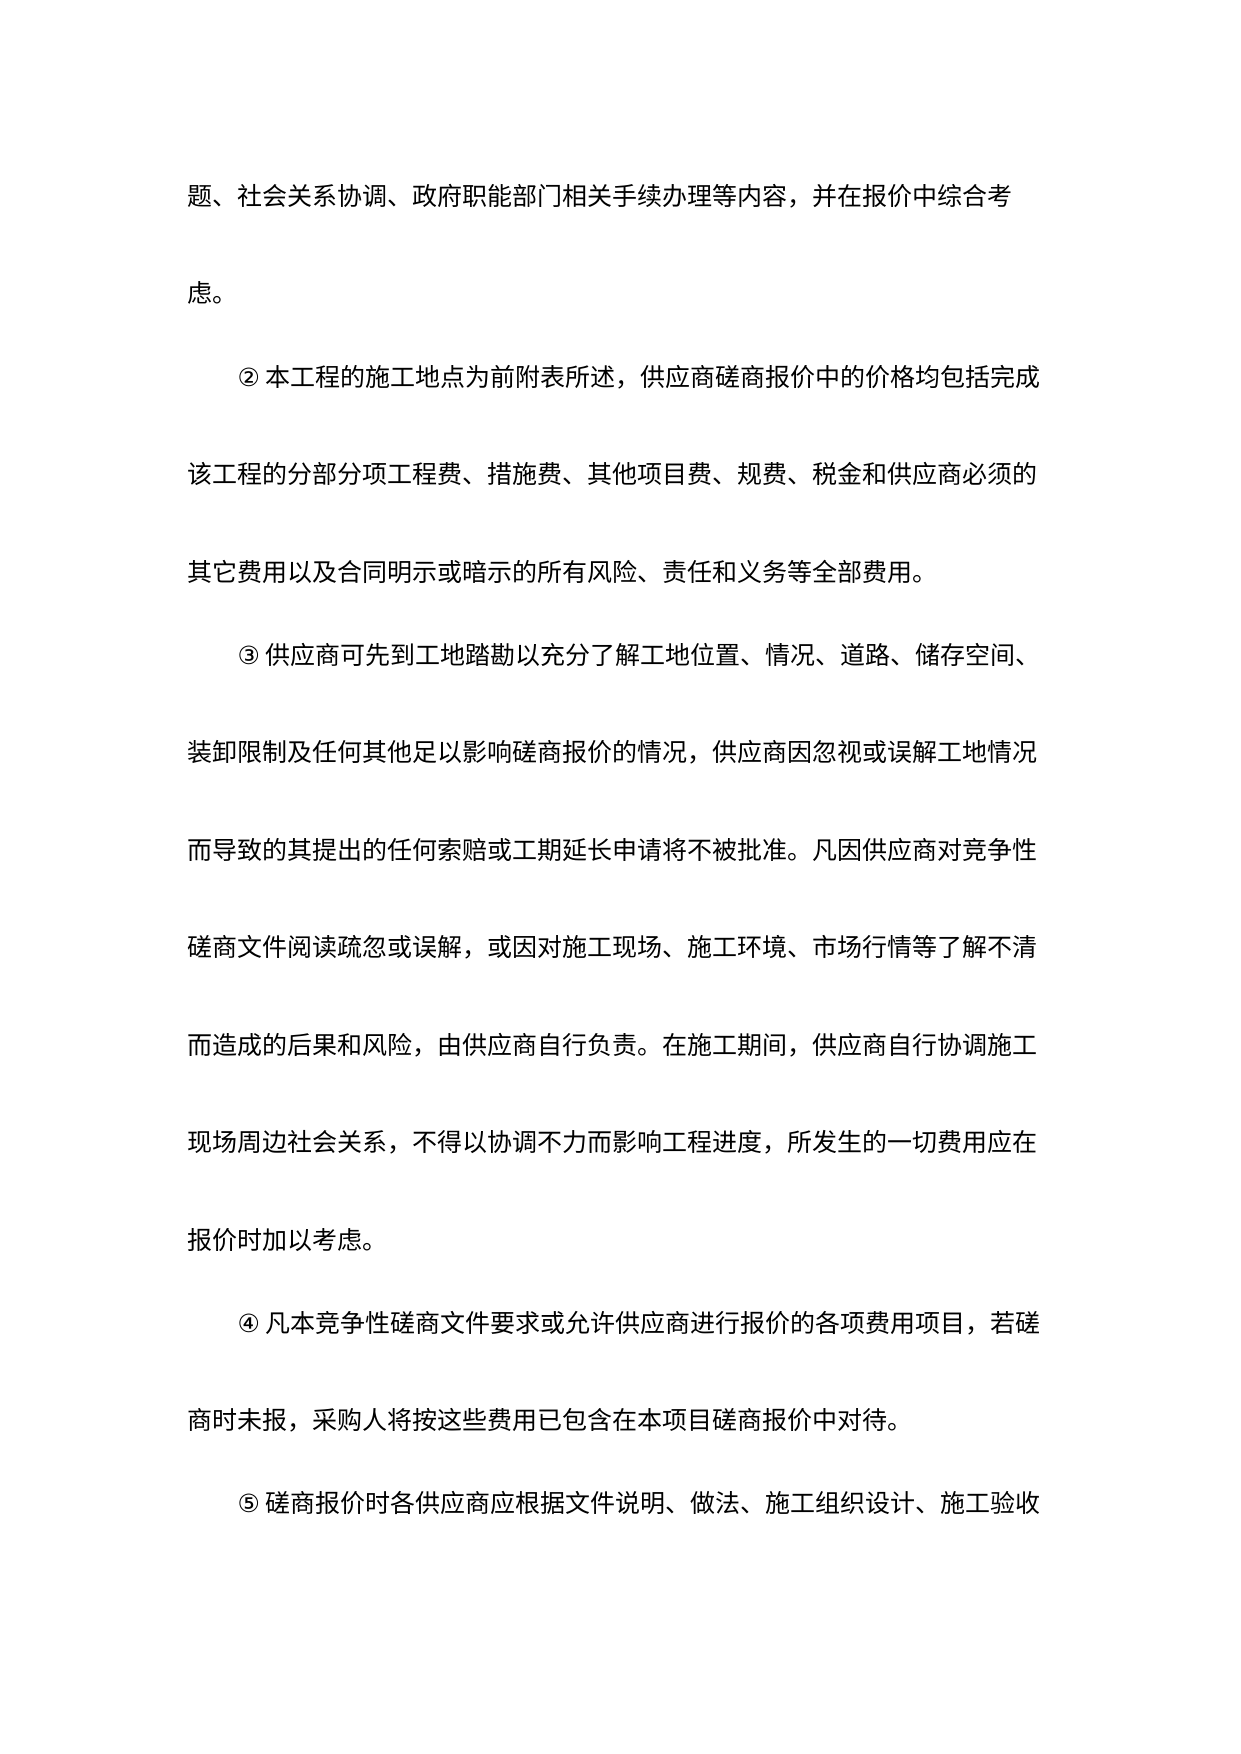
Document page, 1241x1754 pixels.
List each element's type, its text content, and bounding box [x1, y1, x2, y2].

text ④凡本竞争性磋商文件要求或允许供应商进行报价的各项费用项目，若磋商时未报，采购人将按这些费用已包含在本项目磋商报价中对待。 [187, 1289, 1053, 1451]
text ②本工程的施工地点为前附表所述，供应商磋商报价中的价格均包括完成该工程的分部分项工程费、措施费、其他项目费、规费、税金和供应商必须的其它费用以及合同明示或暗示的所有风险、责任和义务等全部费用。 [187, 343, 1053, 603]
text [187, 1469, 1053, 1534]
text ③供应商可先到工地踏勘以充分了解工地位置、情况、道路、储存空间、装卸限制及任何其他足以影响磋商报价的情况，供应商因忽视或误解工地情况而导致的其提出的任何索赔或工期延长申请将不被批准。凡因供应商对竞争性磋商文件阅读疏忽或误解，或因对施工现场、施工环境、市场行情等了解不清而造成的后果和风险，由供应商自行负责。在施工期间，供应商自行协调施工现场周边社会关系，不得以协调不力而影响工程进度，所发生的一切费用应在报价时加以考虑。 [187, 621, 1053, 1271]
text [187, 162, 1053, 324]
